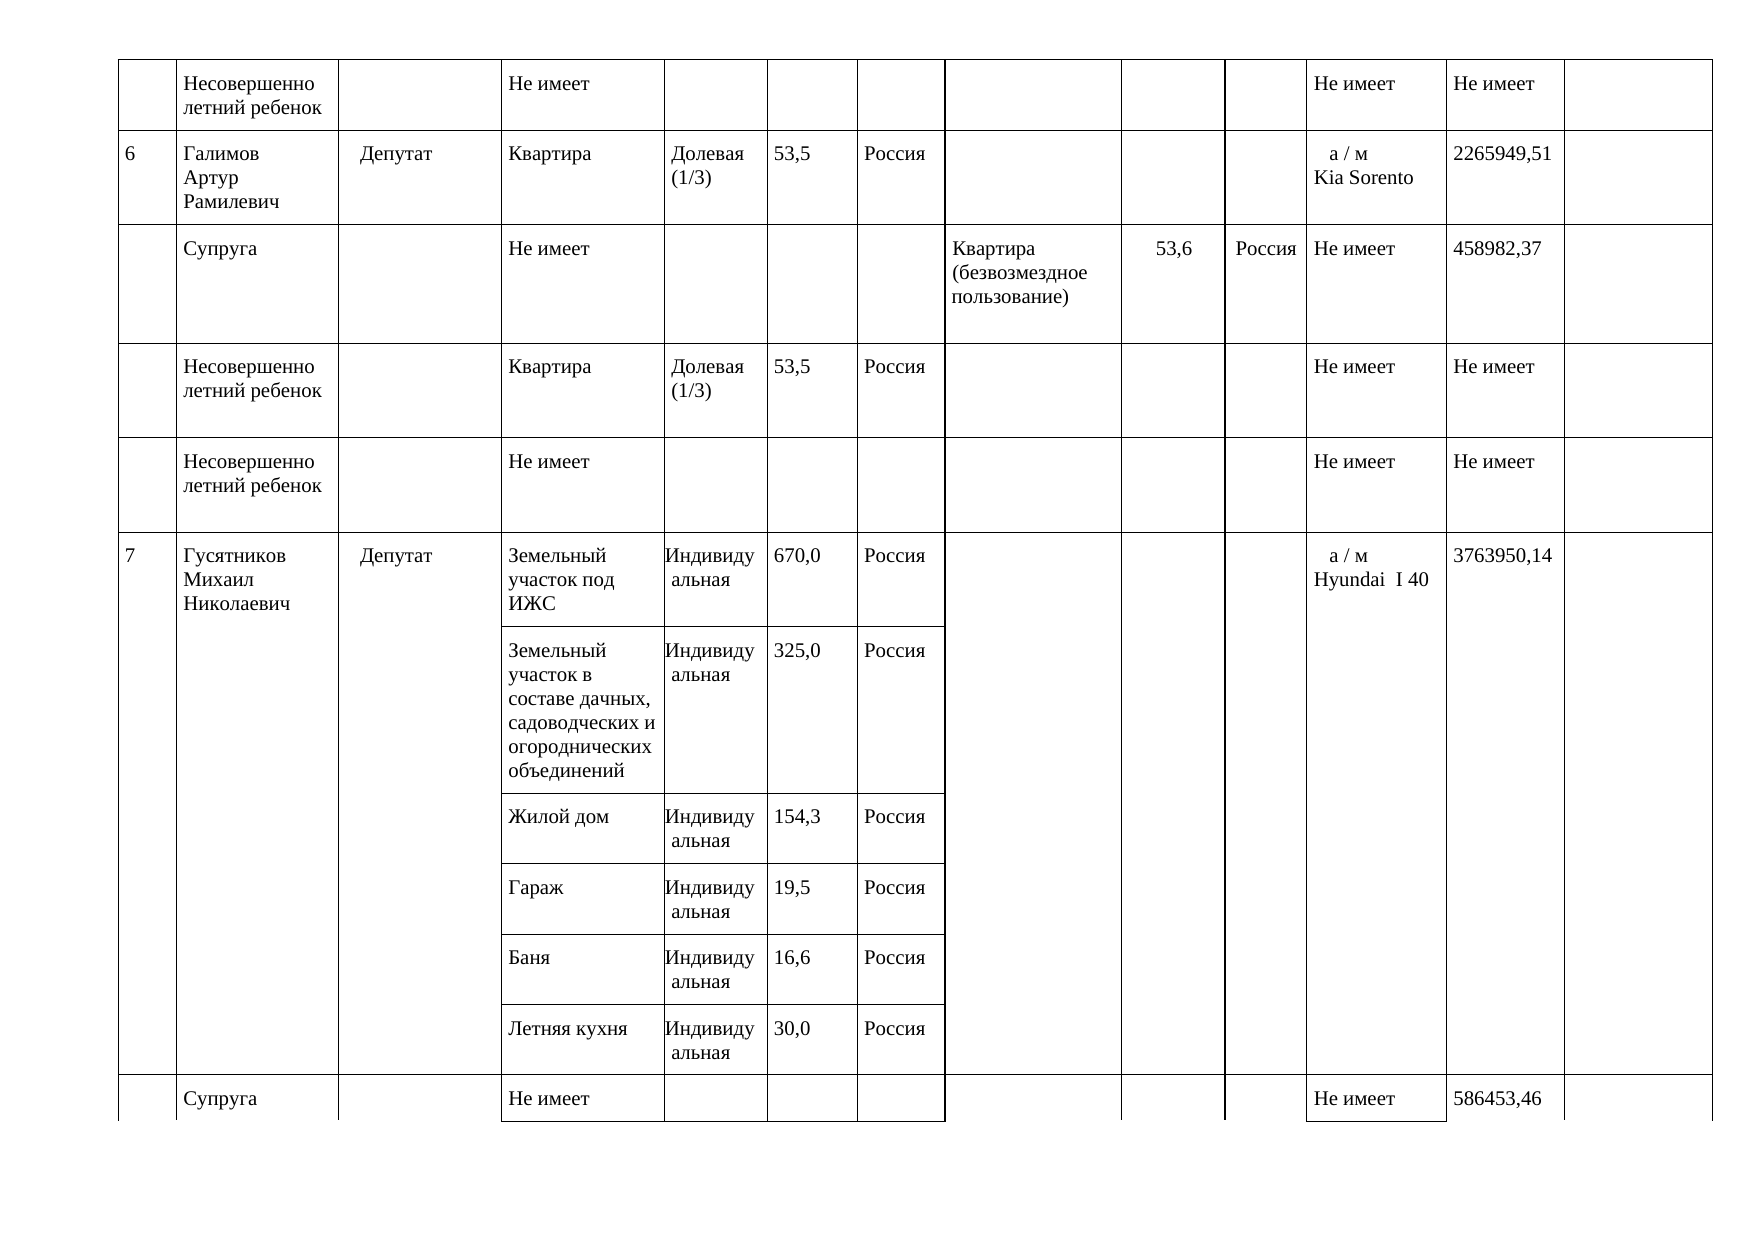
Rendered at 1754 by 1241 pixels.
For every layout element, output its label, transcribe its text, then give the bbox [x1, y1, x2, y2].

table_cell Россия [858, 627, 944, 793]
table_cell [119, 225, 176, 343]
table_cell [1122, 131, 1224, 224]
table_cell [946, 1075, 1122, 1121]
table_cell [1565, 533, 1712, 1074]
table_cell Жилой дом [502, 794, 664, 863]
table_cell [1565, 438, 1712, 532]
table_cell Индивидуальная [665, 1005, 767, 1074]
table_cell Россия [1226, 225, 1306, 343]
table_cell Не имеет [502, 438, 664, 532]
table_cell [1226, 533, 1306, 1074]
table_cell [1565, 60, 1712, 129]
table_cell [946, 60, 1121, 129]
table_cell 3763950,14 [1447, 533, 1564, 1074]
table_cell Россия [858, 864, 944, 933]
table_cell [177, 60, 338, 129]
table_cell [858, 438, 944, 532]
table_cell [119, 1075, 177, 1121]
table_cell [1226, 131, 1306, 224]
table_cell [339, 1075, 501, 1121]
table_cell Земельный участок под ИЖС [502, 533, 664, 626]
table_cell Земельный участок в составе дачных, садоводческих и огороднических объединений [502, 627, 664, 793]
table_cell [339, 60, 501, 129]
table_cell Не имеет [1447, 438, 1564, 532]
table_cell [858, 225, 944, 343]
table_cell [1226, 344, 1306, 437]
table_cell [858, 60, 944, 129]
table_cell Не имеет [502, 225, 664, 343]
table_cell Гусятников Михаил Николаевич [177, 533, 338, 1074]
table_cell Индивидуальная [665, 533, 767, 626]
table_cell Депутат [339, 131, 501, 224]
table_cell [858, 1075, 944, 1121]
table_cell Квартира [502, 344, 664, 437]
table_cell [339, 225, 501, 343]
table_cell 325,0 [768, 627, 857, 793]
table_cell 7 [119, 533, 176, 1074]
table_cell Не имеет [1307, 344, 1446, 437]
table_cell Долевая (1/3) [665, 131, 767, 224]
table_cell [946, 131, 1121, 224]
table_cell 670,0 [768, 533, 857, 626]
table_cell [768, 1075, 857, 1121]
table_cell Квартира [502, 131, 664, 224]
table_cell Не имеет [1307, 1075, 1446, 1121]
table_cell [1122, 533, 1224, 1074]
table_cell Летняя кухня [502, 1005, 664, 1074]
table_cell [119, 60, 176, 129]
table_cell Галимов Артур Рамилевич [177, 131, 338, 224]
table_cell Россия [858, 1005, 944, 1074]
table_cell Россия [858, 344, 944, 437]
table_cell 6 [119, 131, 176, 224]
table_cell [768, 60, 857, 129]
table_cell Россия [858, 935, 944, 1004]
table_cell Супруга [177, 1075, 338, 1121]
table_cell Не имеет [1307, 60, 1446, 129]
table_cell [946, 533, 1121, 1074]
table_cell 53,6 [1122, 225, 1224, 343]
table_cell Не имеет [1307, 438, 1446, 532]
table_cell [768, 225, 857, 343]
table_cell Россия [858, 131, 944, 224]
table_cell [1226, 60, 1306, 129]
table_cell [768, 438, 857, 532]
table_cell Гараж [502, 864, 664, 933]
table_cell Не имеет [1447, 60, 1564, 129]
table_cell Несовершенно летний ребенок [177, 344, 338, 437]
table_cell 16,6 [768, 935, 857, 1004]
table_cell а / м Hyundai I 40 [1307, 533, 1446, 1074]
table_cell Супруга [177, 225, 338, 343]
table_cell Россия [858, 533, 944, 626]
table_cell [1565, 344, 1712, 437]
table_cell Россия [858, 794, 944, 863]
table_cell 458982,37 [1447, 225, 1564, 343]
table_cell Не имеет [502, 60, 664, 129]
table_cell [946, 344, 1121, 437]
table_cell [665, 1075, 767, 1121]
table_cell [119, 344, 176, 437]
table_cell а / м Kia Sorento [1307, 131, 1446, 224]
table_cell [339, 438, 501, 532]
table_cell [1565, 225, 1712, 343]
table_cell [1122, 1075, 1225, 1121]
table_cell Квартира (безвозмездное пользование) [946, 225, 1121, 343]
table_cell 19,5 [768, 864, 857, 933]
table_cell [1225, 1075, 1306, 1121]
table_cell Не имеет [502, 1075, 664, 1121]
table_cell [665, 438, 767, 532]
table_cell Индивидуальная [665, 864, 767, 933]
table_cell [1565, 1075, 1712, 1121]
table_cell Долевая (1/3) [665, 344, 767, 437]
table_cell [1226, 438, 1306, 532]
table_cell [1565, 131, 1712, 224]
table_cell [665, 225, 767, 343]
table_cell 53,5 [768, 131, 857, 224]
table_cell 53,5 [768, 344, 857, 437]
table_cell 30,0 [768, 1005, 857, 1074]
table_cell Баня [502, 935, 664, 1004]
table_cell [1122, 438, 1224, 532]
table_cell Индивидуальная [665, 935, 767, 1004]
table_cell Индивидуальная [665, 627, 767, 793]
table_cell [1122, 344, 1224, 437]
table_cell 586453,46 [1447, 1075, 1565, 1121]
table_cell [339, 344, 501, 437]
table_cell Депутат [339, 533, 501, 1074]
table_cell 2265949,51 [1447, 131, 1564, 224]
table_cell [1122, 60, 1224, 129]
table_cell Не имеет [1307, 225, 1446, 343]
table_cell [665, 60, 767, 129]
table_cell [946, 438, 1121, 532]
table_cell Индивидуальная [665, 794, 767, 863]
table_cell Несовершенно летний ребенок [177, 438, 338, 532]
table_cell [119, 438, 176, 532]
table_cell Не имеет [1447, 344, 1564, 437]
table_cell 154,3 [768, 794, 857, 863]
